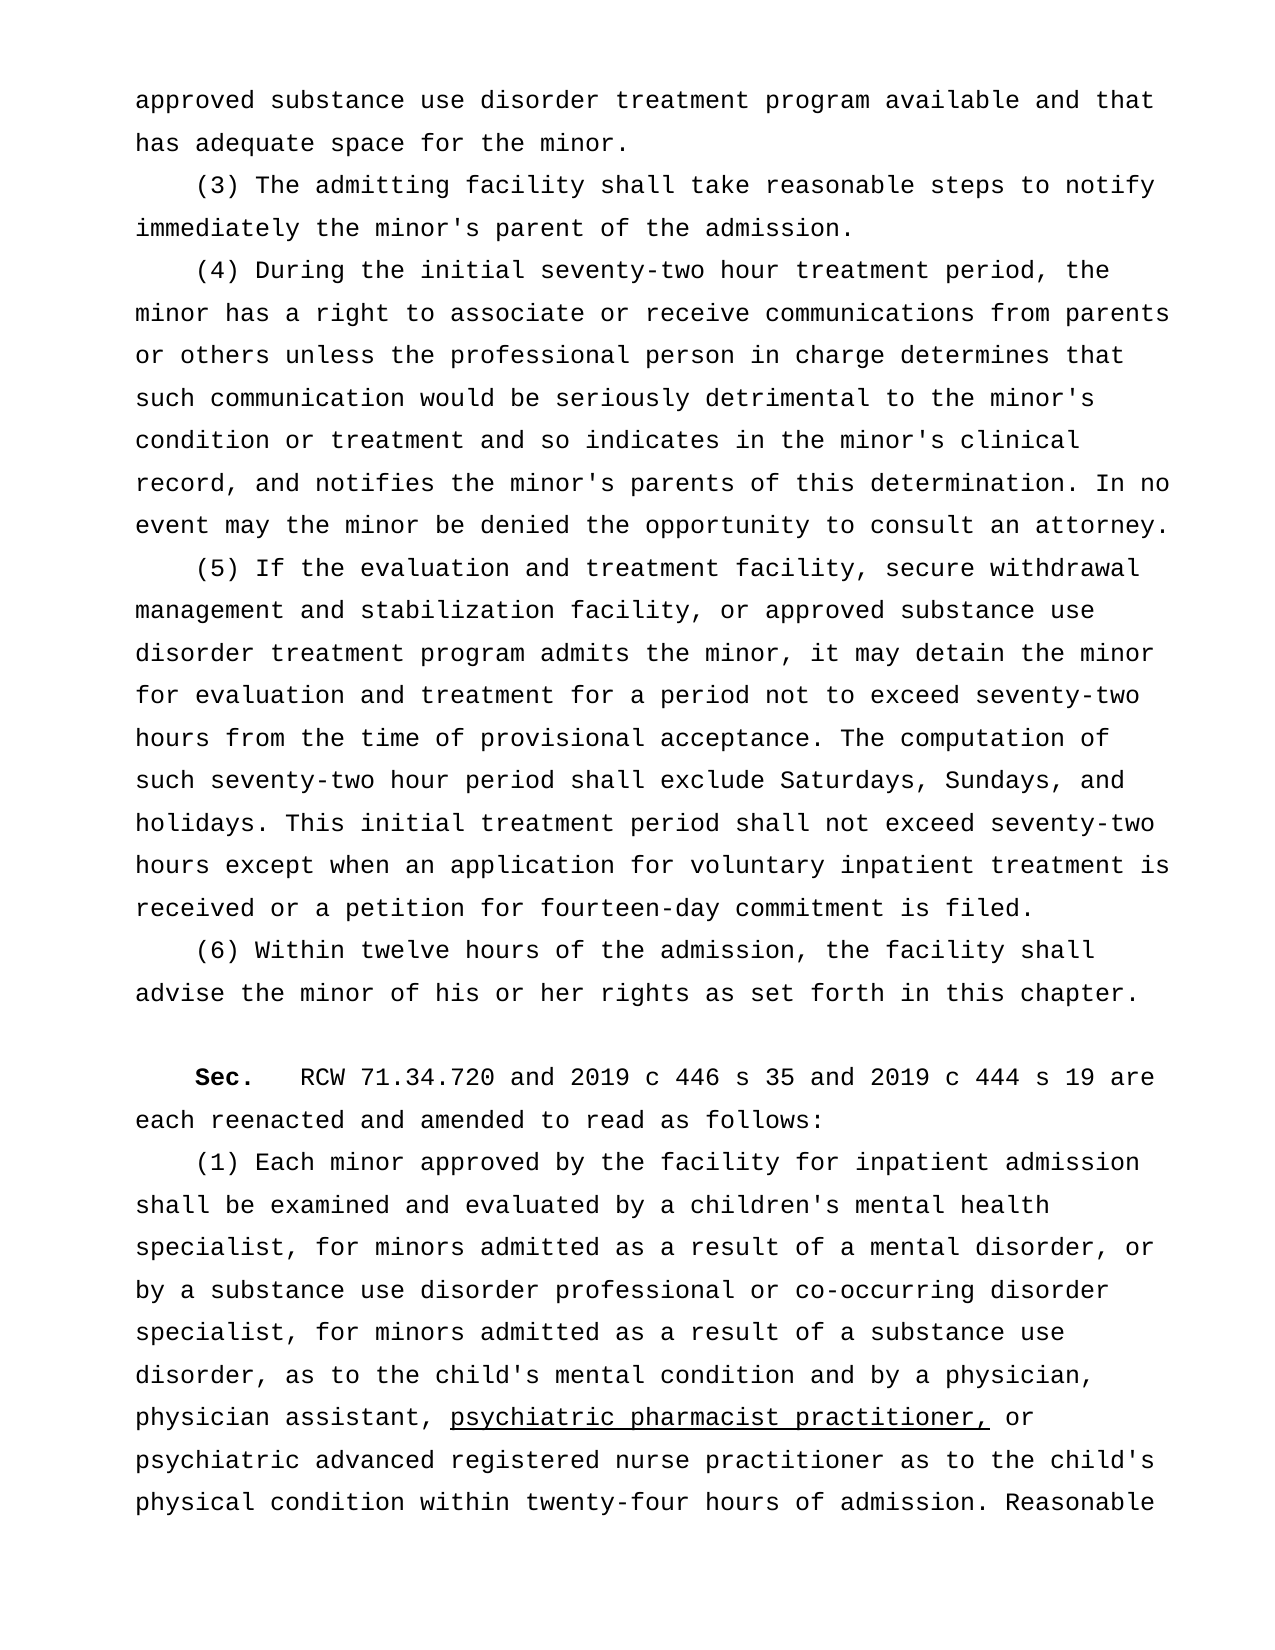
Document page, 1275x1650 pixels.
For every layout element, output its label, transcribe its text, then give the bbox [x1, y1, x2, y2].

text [135, 1137, 1170, 1519]
text (4) During the initial seventy-two hour treatment period, the minor has a right to associate or receive communications from parents or others unless the professional person in charge determines that such communication would be seriously detrimental to the minor's condition or treatment and so indicates in the minor's clinical record, and notifies the minor's parents of this determination. In no event may the minor be denied the opportunity to consult an attorney. [135, 245, 1170, 542]
text (5) If the evaluation and treatment facility, secure withdrawal management and stabilization facility, or approved substance use disorder treatment program admits the minor, it may detain the minor for evaluation and treatment for a period not to exceed seventy-two hours from the time of provisional acceptance. The computation of such seventy-two hour period shall exclude Saturdays, Sundays, and holidays. This initial treatment period shall not exceed seventy-two hours except when an application for voluntary inpatient treatment is received or a petition for fourteen-day commitment is filed. [135, 542, 1170, 925]
text Sec. RCW 71.34.720 and 2019 c 446 s 35 and 2019 c 444 s 19 are each reenacted and amended to read as follows: [135, 1052, 1170, 1137]
text (6) Within twelve hours of the admission, the facility shall advise the minor of his or her rights as set forth in this chapter. [135, 925, 1170, 1010]
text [135, 75, 1170, 160]
text (3) The admitting facility shall take reasonable steps to notify immediately the minor's parent of the admission. [135, 160, 1170, 245]
